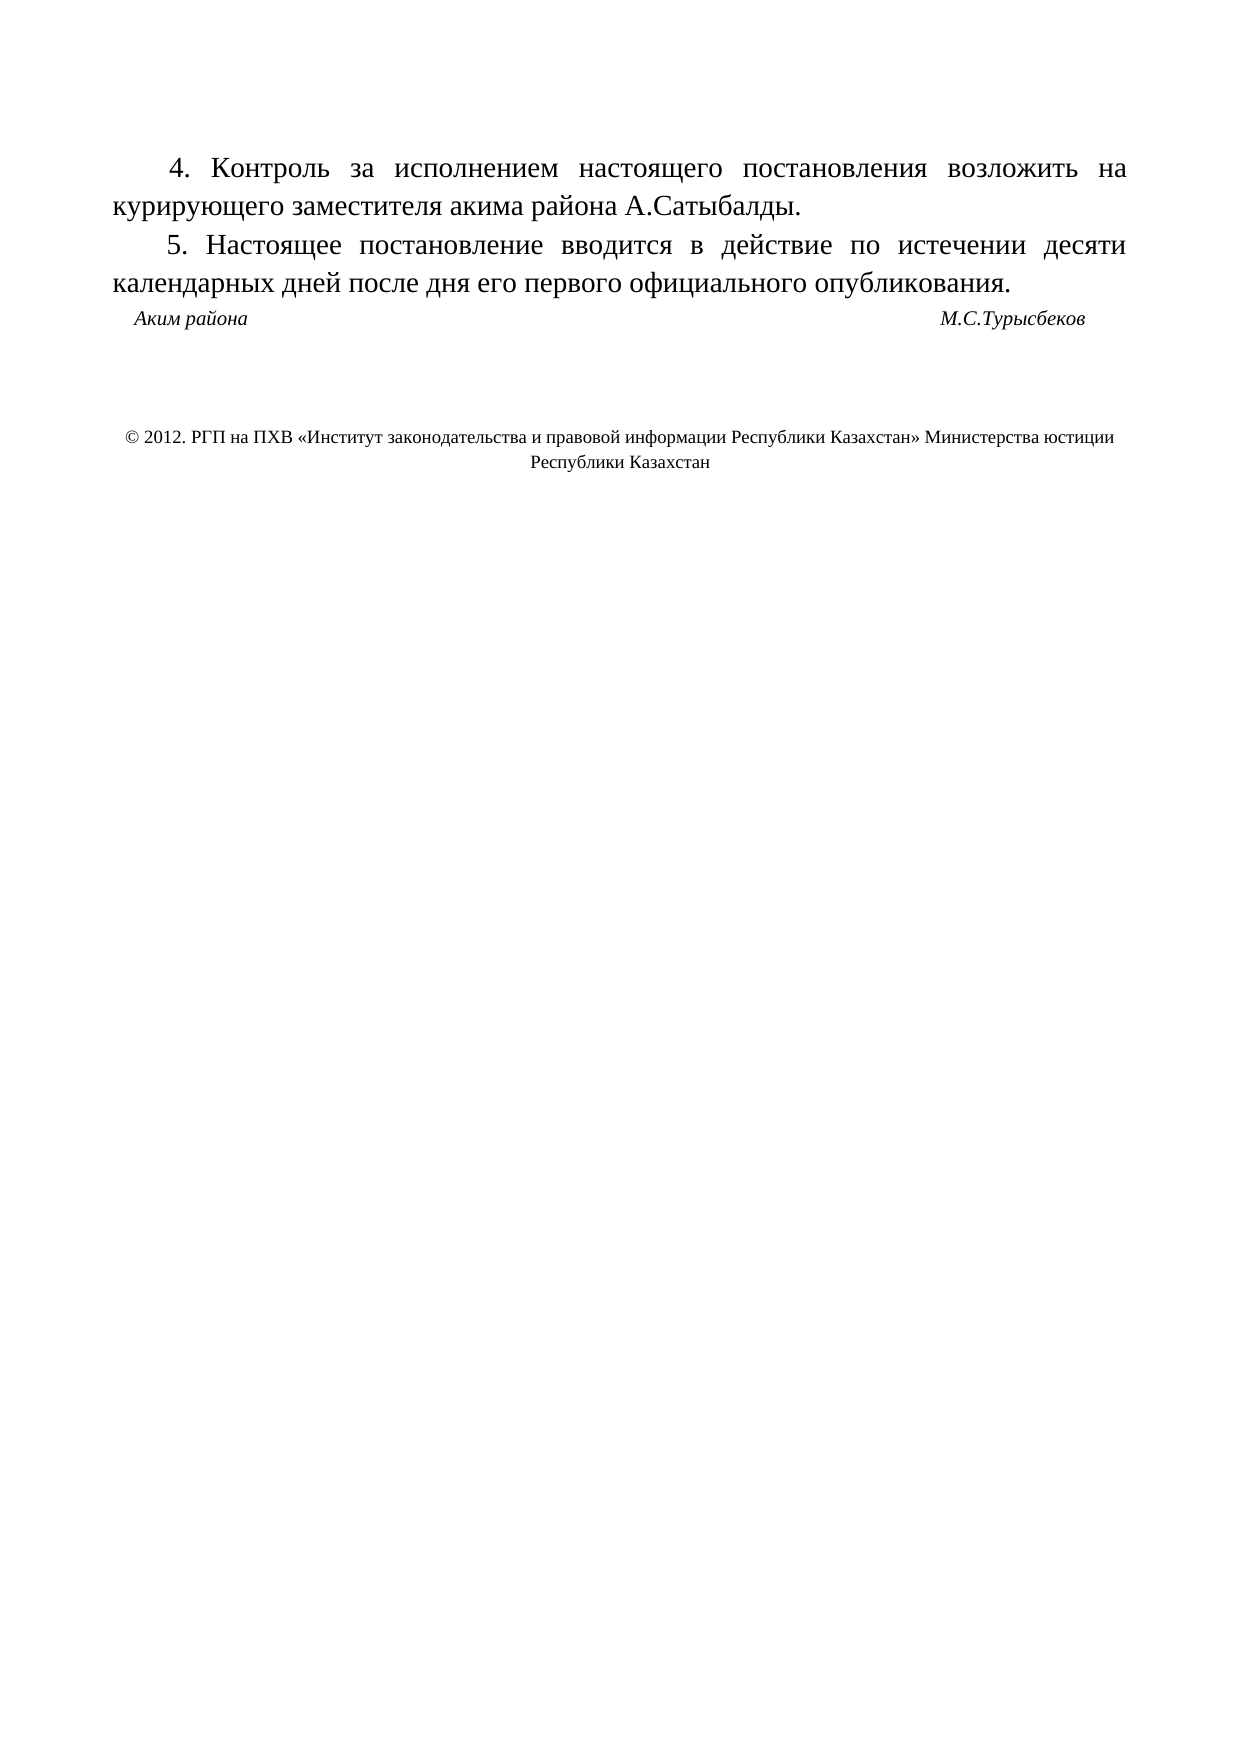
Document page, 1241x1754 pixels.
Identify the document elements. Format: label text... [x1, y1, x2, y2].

table_header Аким района [101, 304, 939, 335]
text © 2012. РГП на ПХВ «Институт законодательства и правовой информации Республики Казахстан» Министерства юстиции Республики Казахстан [112, 426, 1128, 472]
text 4. Контроль за исполнением настоящего постановления возложить на курирующего заместителя акима района А.Сатыбалды. [112, 150, 1128, 222]
table_header М.С.Турысбеков [939, 304, 1240, 335]
text 5. Настоящее постановление вводится в действие по истечении десяти календарных дней после дня его первого официального опубликования. [112, 227, 1128, 299]
